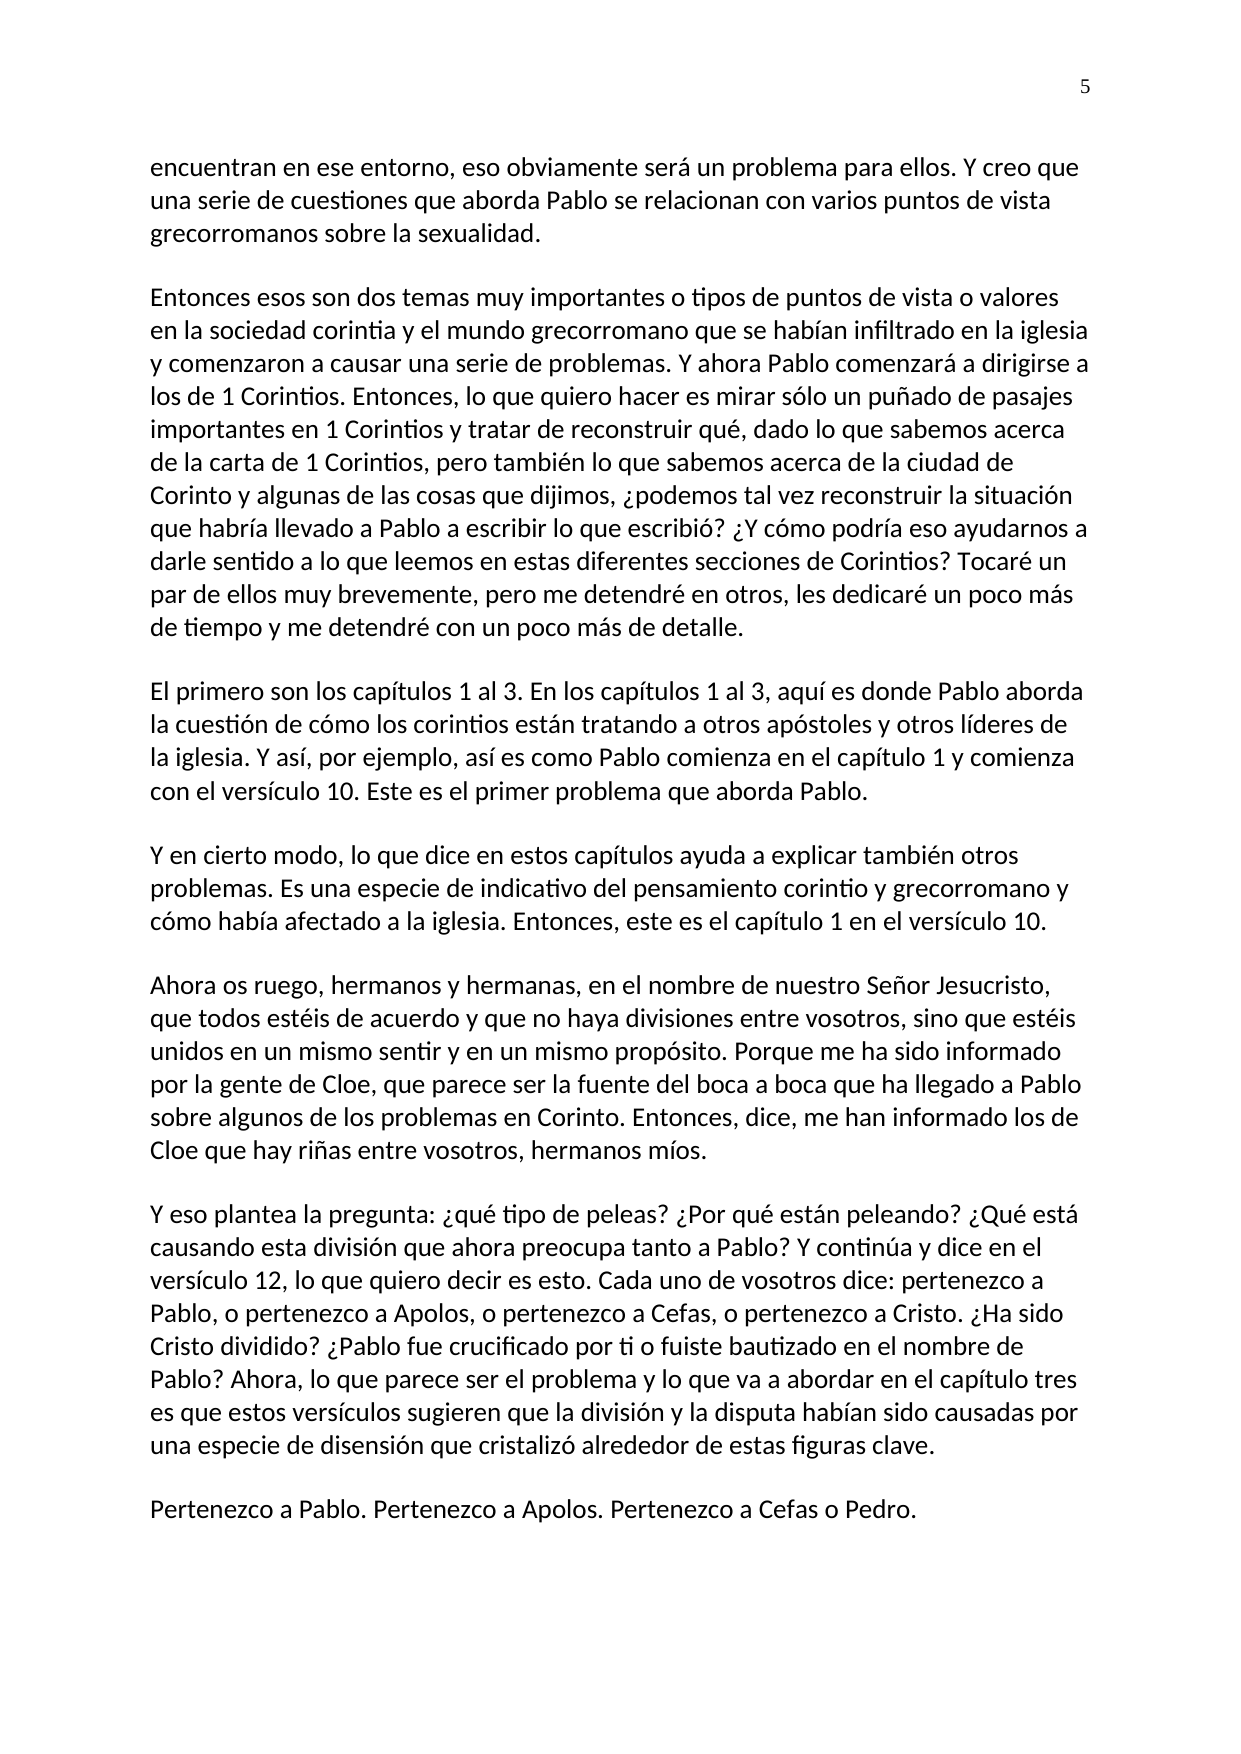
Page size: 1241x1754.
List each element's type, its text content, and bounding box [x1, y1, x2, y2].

text Y en cierto modo, lo que dice en estos capítulos ayuda a explicar también otros problemas. Es una especie de indicativo del pensamiento corintio y grecorromano y cómo había afectado a la iglesia. Entonces, este es el capítulo 1 en el versículo 10. [150, 838, 1090, 937]
text Ahora os ruego, hermanos y hermanas, en el nombre de nuestro Señor Jesucristo, que todos estéis de acuerdo y que no haya divisiones entre vosotros, sino que estéis unidos en un mismo sentir y en un mismo propósito. Porque me ha sido informado por la gente de Cloe, que parece ser la fuente del boca a boca que ha llegado a Pablo sobre algunos de los problemas en Corinto. Entonces, dice, me han informado los de Cloe que hay riñas entre vosotros, hermanos míos. [150, 968, 1090, 1166]
text Entonces esos son dos temas muy importantes o tipos de puntos de vista o valores en la sociedad corintia y el mundo grecorromano que se habían infiltrado en la iglesia y comenzaron a causar una serie de problemas. Y ahora Pablo comenzará a dirigirse a los de 1 Corintios. Entonces, lo que quiero hacer es mirar sólo un puñado de pasajes importantes en 1 Corintios y tratar de reconstruir qué, dado lo que sabemos acerca de la carta de 1 Corintios, pero también lo que sabemos acerca de la ciudad de Corinto y algunas de las cosas que dijimos, ¿podemos tal vez reconstruir la situación que habría llevado a Pablo a escribir lo que escribió? ¿Y cómo podría eso ayudarnos a darle sentido a lo que leemos en estas diferentes secciones de Corintios? Tocaré un par de ellos muy brevemente, pero me detendré en otros, les dedicaré un poco más de tiempo y me detendré con un poco más de detalle. [150, 280, 1090, 643]
text El primero son los capítulos 1 al 3. En los capítulos 1 al 3, aquí es donde Pablo aborda la cuestión de cómo los corintios están tratando a otros apóstoles y otros líderes de la iglesia. Y así, por ejemplo, así es como Pablo comienza en el capítulo 1 y comienza con el versículo 10. Este es el primer problema que aborda Pablo. [150, 674, 1090, 807]
text Pertenezco a Pablo. Pertenezco a Apolos. Pertenezco a Cefas o Pedro. [150, 1493, 1090, 1526]
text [150, 150, 1090, 249]
text Y eso plantea la pregunta: ¿qué tipo de peleas? ¿Por qué están peleando? ¿Qué está causando esta división que ahora preocupa tanto a Pablo? Y continúa y dice en el versículo 12, lo que quiero decir es esto. Cada uno de vosotros dice: pertenezco a Pablo, o pertenezco a Apolos, o pertenezco a Cefas, o pertenezco a Cristo. ¿Ha sido Cristo dividido? ¿Pablo fue crucificado por ti o fuiste bautizado en el nombre de Pablo? Ahora, lo que parece ser el problema y lo que va a abordar en el capítulo tres es que estos versículos sugieren que la división y la disputa habían sido causadas por una especie de disensión que cristalizó alrededor de estas figuras clave. [150, 1197, 1090, 1461]
